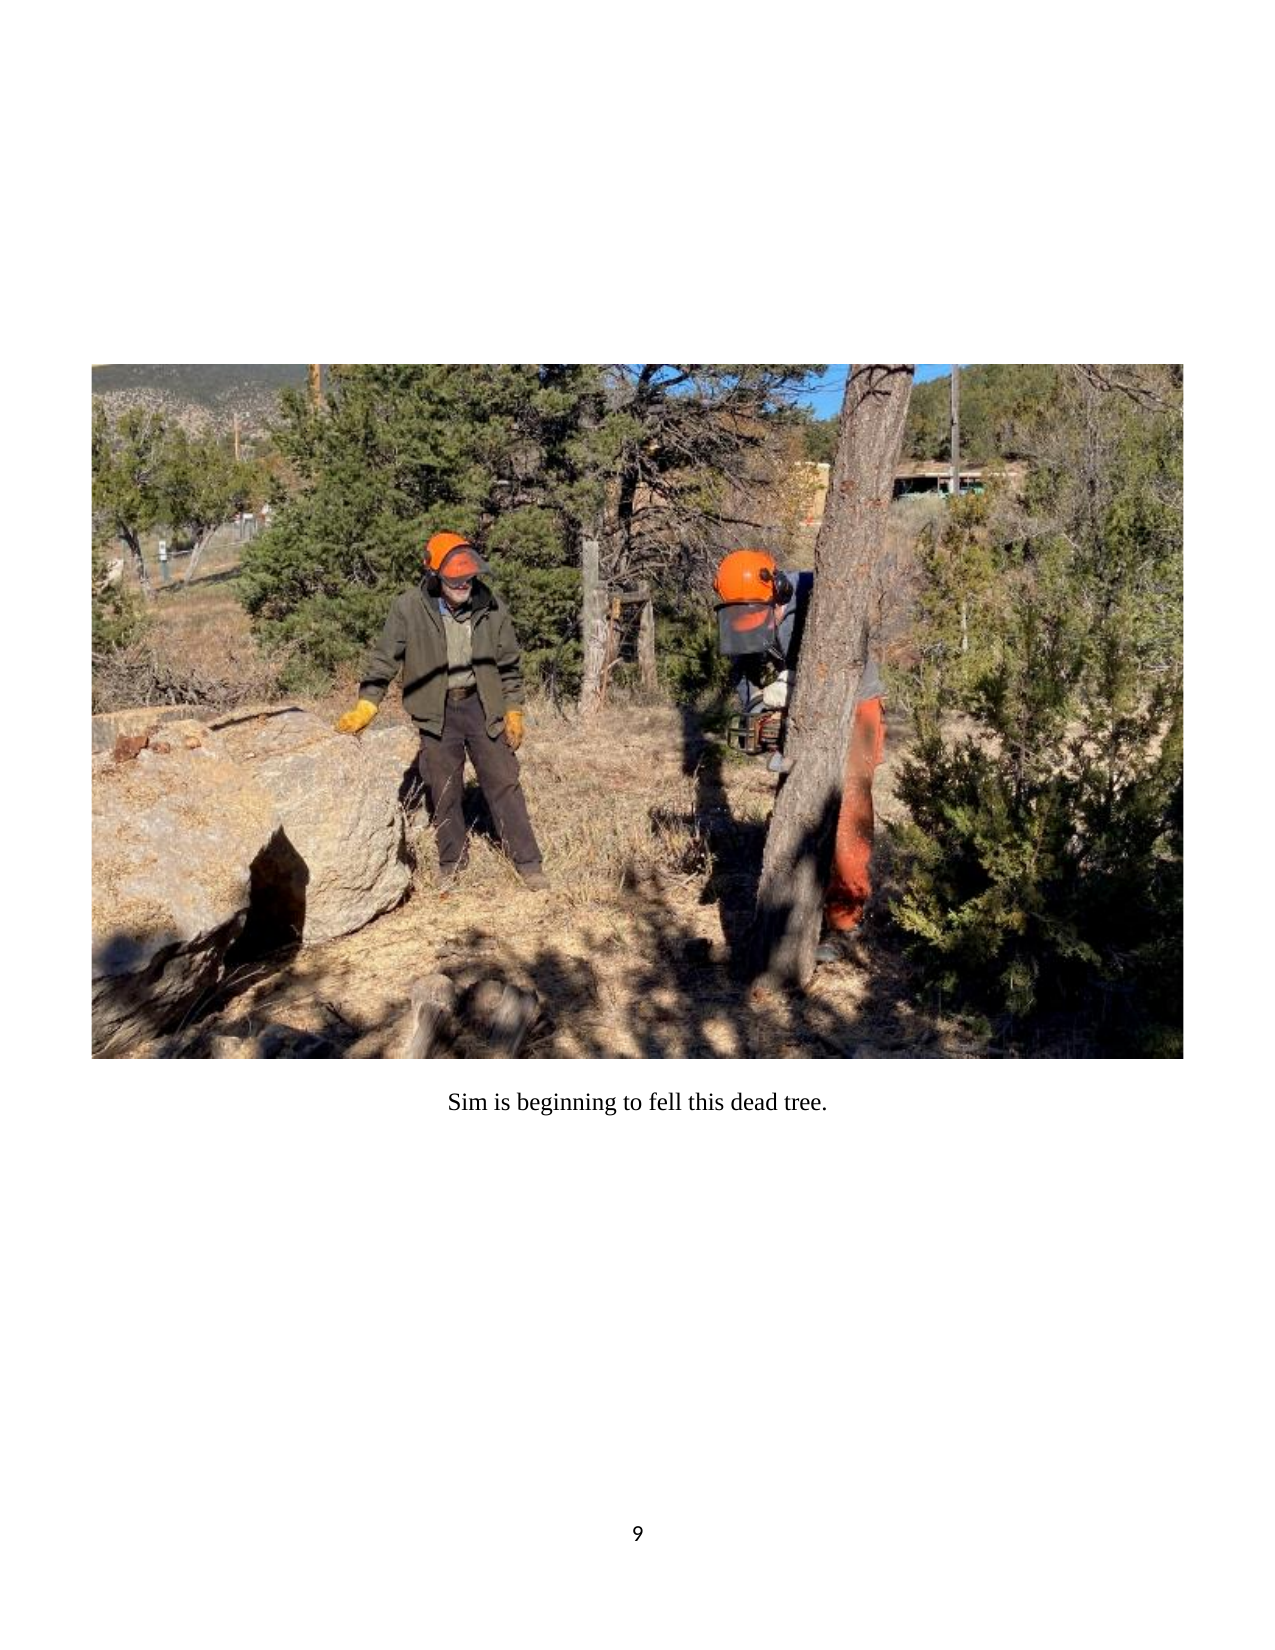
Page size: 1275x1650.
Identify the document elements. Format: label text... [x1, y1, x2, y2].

text Sim is beginning to fell this dead tree. [75, 1087, 1200, 1116]
picture [91, 364, 1184, 1059]
